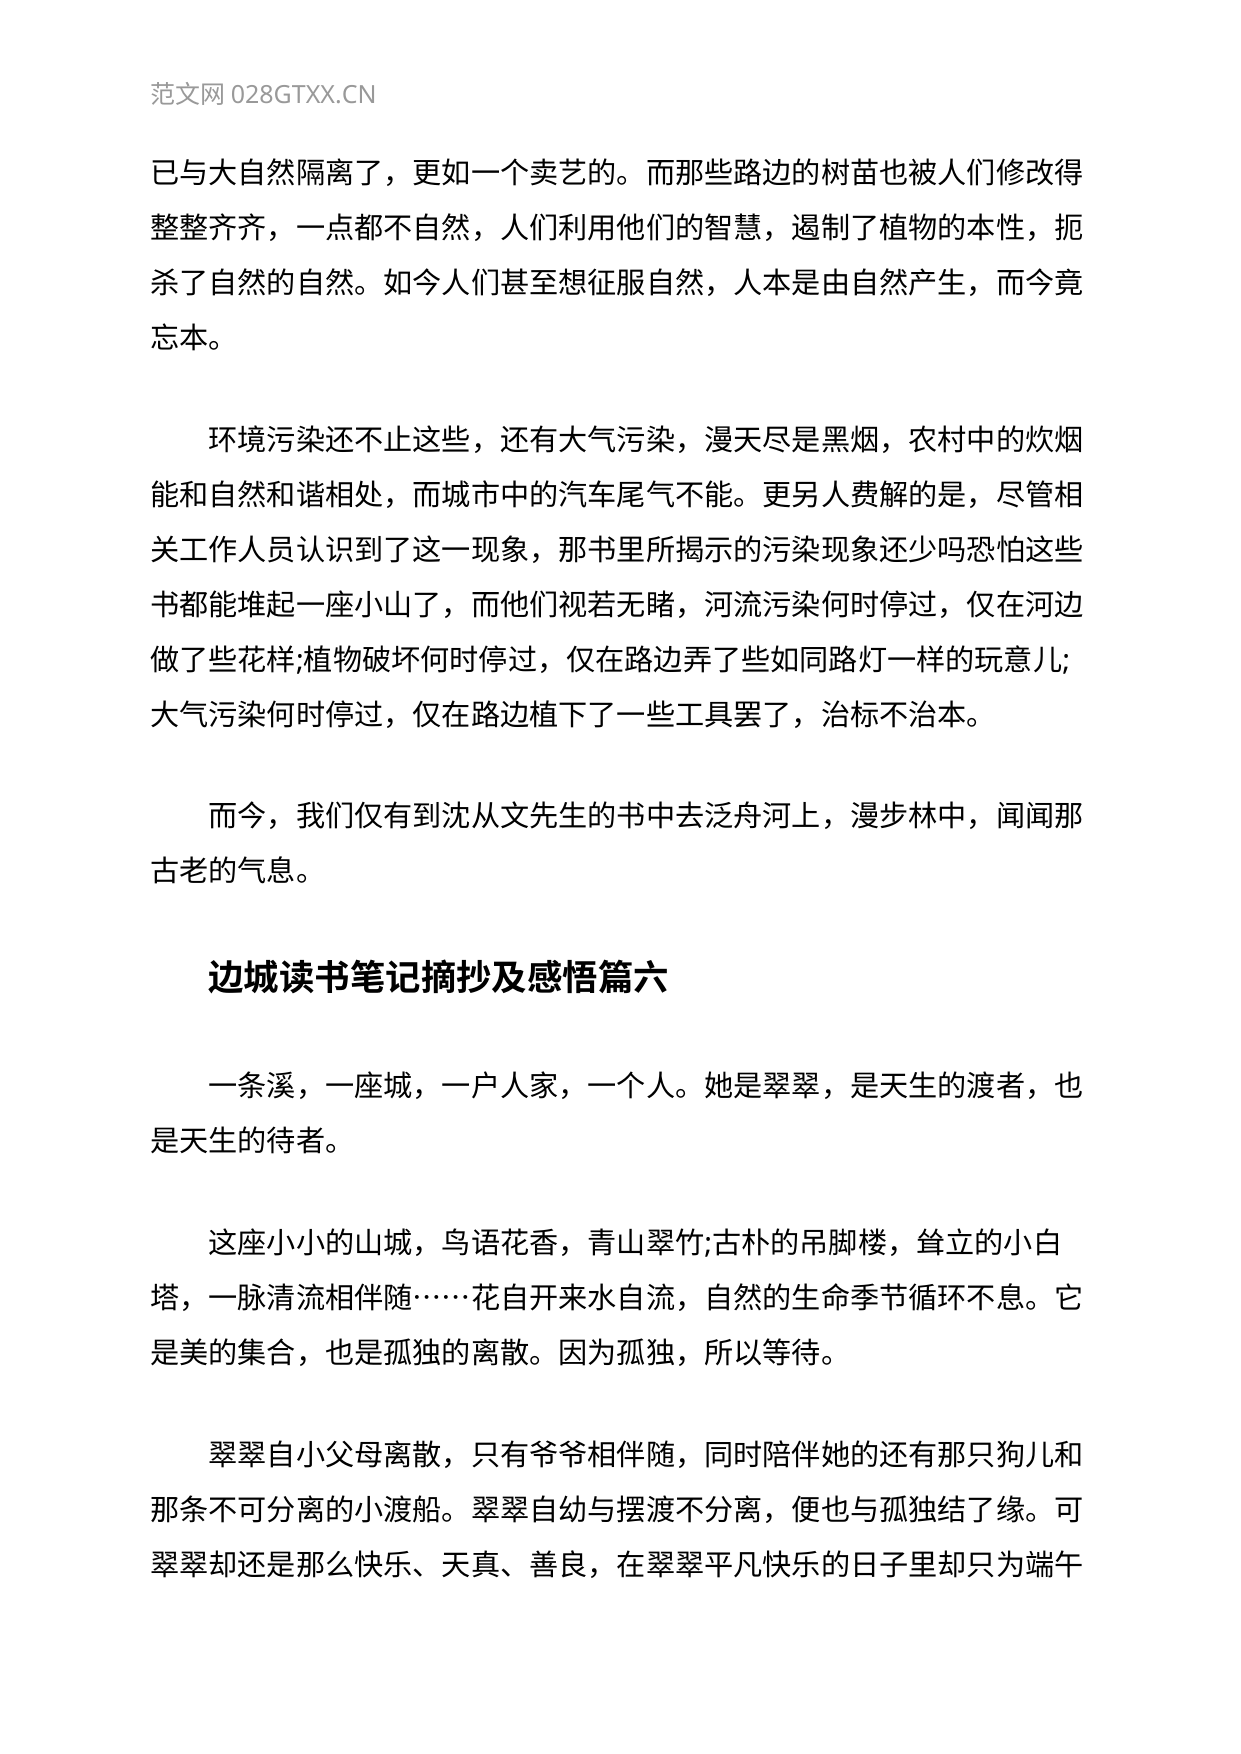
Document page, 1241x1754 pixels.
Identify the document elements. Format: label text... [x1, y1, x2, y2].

text 边城读书笔记摘抄及感悟篇六 [150, 949, 1090, 1001]
text 一条溪，一座城，一户人家，一个人。她是翠翠，是天生的渡者，也是天生的待者。 [150, 1063, 1090, 1160]
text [150, 150, 1090, 357]
text 这座小小的山城，鸟语花香，青山翠竹;古朴的吊脚楼，耸立的小白塔，一脉清流相伴随……花自开来水自流，自然的生命季节循环不息。它是美的集合，也是孤独的离散。因为孤独，所以等待。 [150, 1219, 1090, 1372]
text 而今，我们仅有到沈从文先生的书中去泛舟河上，漫步林中，闻闻那古老的气息。 [150, 793, 1090, 890]
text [150, 1431, 1090, 1583]
text 环境污染还不止这些，还有大气污染，漫天尽是黑烟，农村中的炊烟能和自然和谐相处，而城市中的汽车尾气不能。更另人费解的是，尽管相关工作人员认识到了这一现象，那书里所揭示的污染现象还少吗恐怕这些书都能堆起一座小山了，而他们视若无睹，河流污染何时停过，仅在河边做了些花样;植物破坏何时停过，仅在路边弄了些如同路灯一样的玩意儿;大气污染何时停过，仅在路边植下了一些工具罢了，治标不治本。 [150, 416, 1090, 733]
